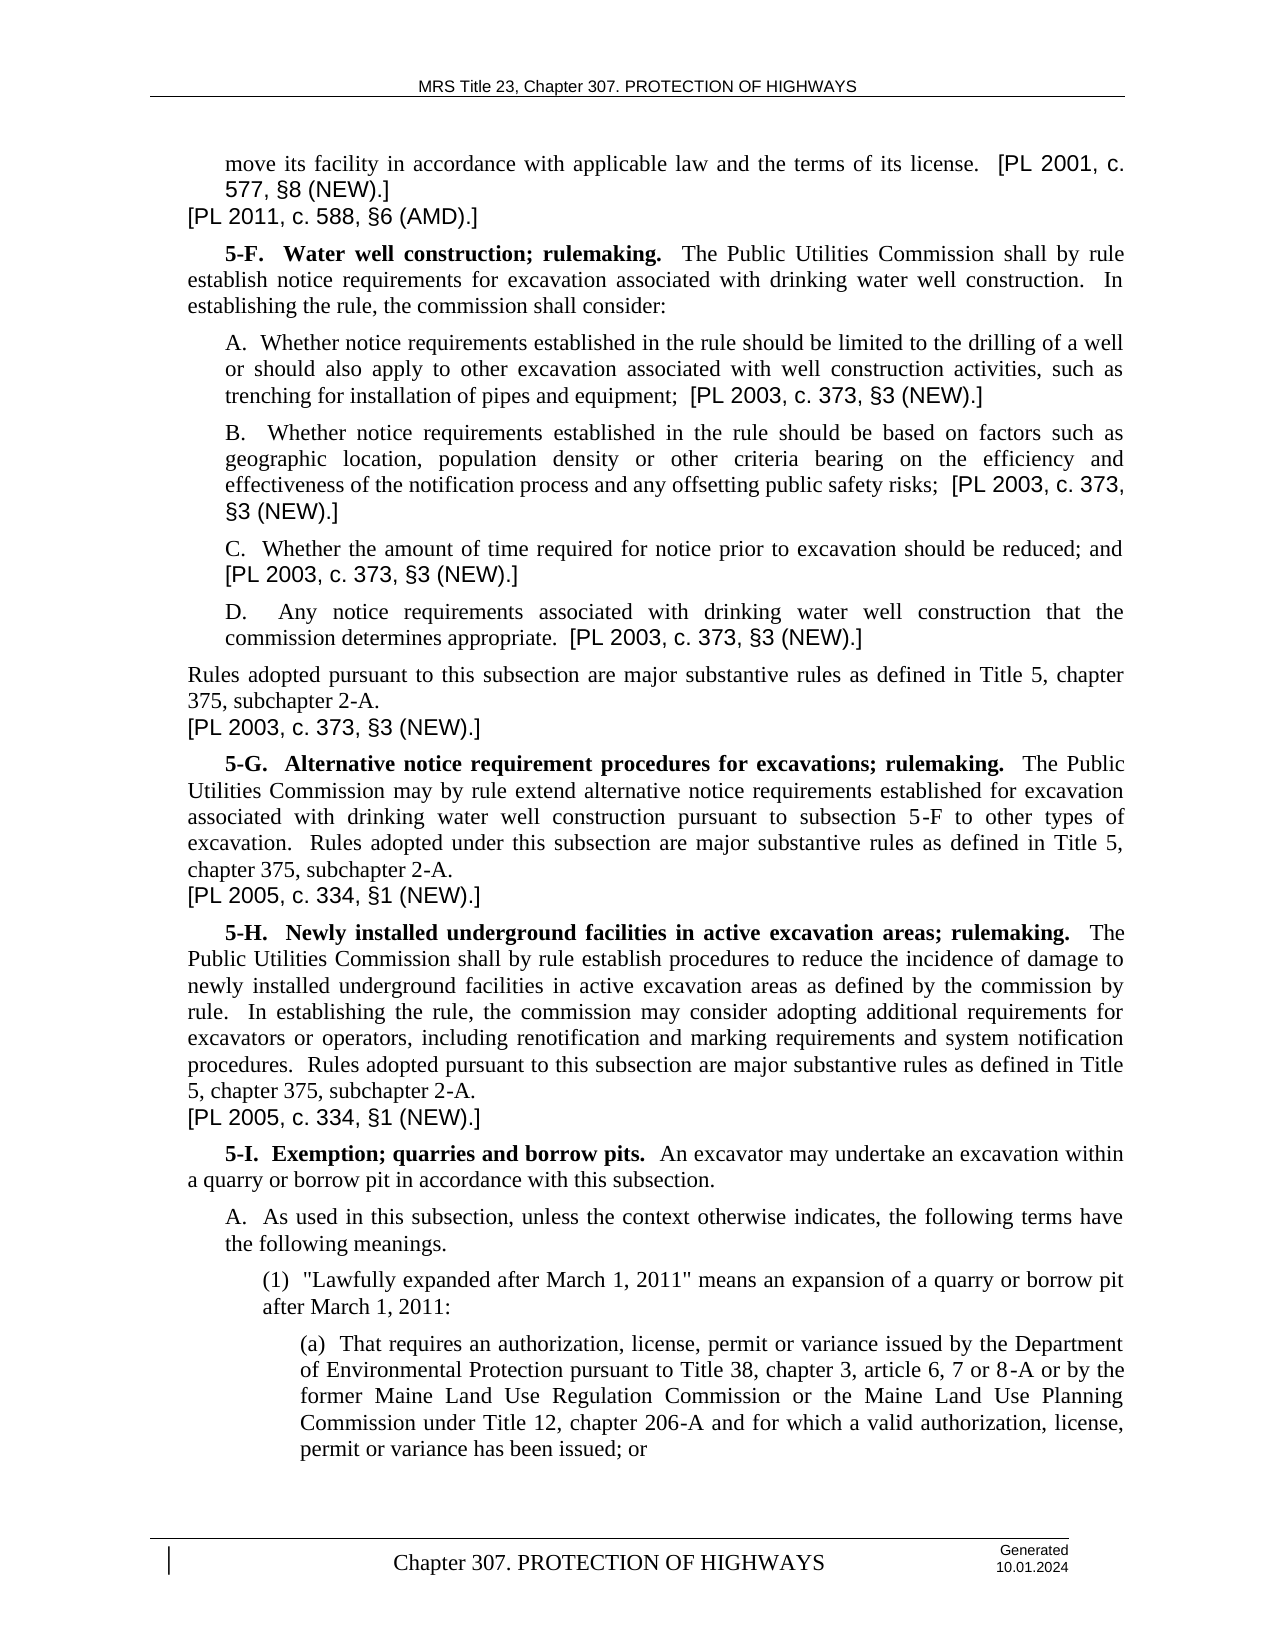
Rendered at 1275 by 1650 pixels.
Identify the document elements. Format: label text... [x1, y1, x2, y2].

text 5-F. Water well construction; rulemaking. The Public Utilities Commission shall by rule establish notice requirements for excavation associated with drinking water well construction. In establishing the rule, the commission shall consider: [187, 239, 1125, 319]
text (a) That requires an authorization, license, permit or variance issued by the Department of Environmental Protection pursuant to Title 38, chapter 3, article 6, 7 or 8‑A or by the former Maine Land Use Regulation Commission or the Maine Land Use Planning Commission under Title 12, chapter 206‑A and for which a valid authorization, license, permit or variance has been issued; or [300, 1329, 1125, 1461]
text 5-H. Newly installed underground facilities in active excavation areas; rulemaking. The Public Utilities Commission shall by rule establish procedures to reduce the incidence of damage to newly installed underground facilities in active excavation areas as defined by the commission by rule. In establishing the rule, the commission may consider adopting additional requirements for excavators or operators, including renotification and marking requirements and system notification procedures. Rules adopted pursuant to this subsection are major substantive rules as defined in Title 5, chapter 375, subchapter 2‑A. [187, 919, 1125, 1103]
text Rules adopted pursuant to this subsection are major substantive rules as defined in Title 5, chapter 375, subchapter 2‑A. [187, 661, 1125, 714]
text [PL 2003, c. 373, §3 (NEW).] [187, 714, 1125, 740]
text [PL 2005, c. 334, §1 (NEW).] [187, 882, 1125, 908]
text D. Any notice requirements associated with drinking water well construction that the commission determines appropriate. [PL 2003, c. 373, §3 (NEW).] [225, 598, 1125, 651]
text [PL 2005, c. 334, §1 (NEW).] [187, 1103, 1125, 1130]
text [225, 150, 1125, 203]
text (1) "Lawfully expanded after March 1, 2011" means an expansion of a quarry or borrow pit after March 1, 2011: [262, 1266, 1125, 1319]
text C. Whether the amount of time required for notice prior to excavation should be reduced; and [PL 2003, c. 373, §3 (NEW).] [225, 534, 1125, 587]
text A. As used in this subsection, unless the context otherwise indicates, the following terms have the following meanings. [225, 1203, 1125, 1256]
text 5-G. Alternative notice requirement procedures for excavations; rulemaking. The Public Utilities Commission may by rule extend alternative notice requirements established for excavation associated with drinking water well construction pursuant to subsection 5‑F to other types of excavation. Rules adopted under this subsection are major substantive rules as defined in Title 5, chapter 375, subchapter 2‑A. [187, 750, 1125, 882]
text [PL 2011, c. 588, §6 (AMD).] [187, 203, 1125, 229]
text A. Whether notice requirements established in the rule should be limited to the drilling of a well or should also apply to other excavation associated with well construction activities, such as trenching for installation of pipes and equipment; [PL 2003, c. 373, §3 (NEW).] [225, 329, 1125, 408]
text B. Whether notice requirements established in the rule should be based on factors such as geographic location, population density or other criteria bearing on the efficiency and effectiveness of the notification process and any offsetting public safety risks; [PL 2003, c. 373, §3 (NEW).] [225, 419, 1125, 524]
text 5-I. Exemption; quarries and borrow pits. An excavator may undertake an excavation within a quarry or borrow pit in accordance with this subsection. [187, 1140, 1125, 1193]
